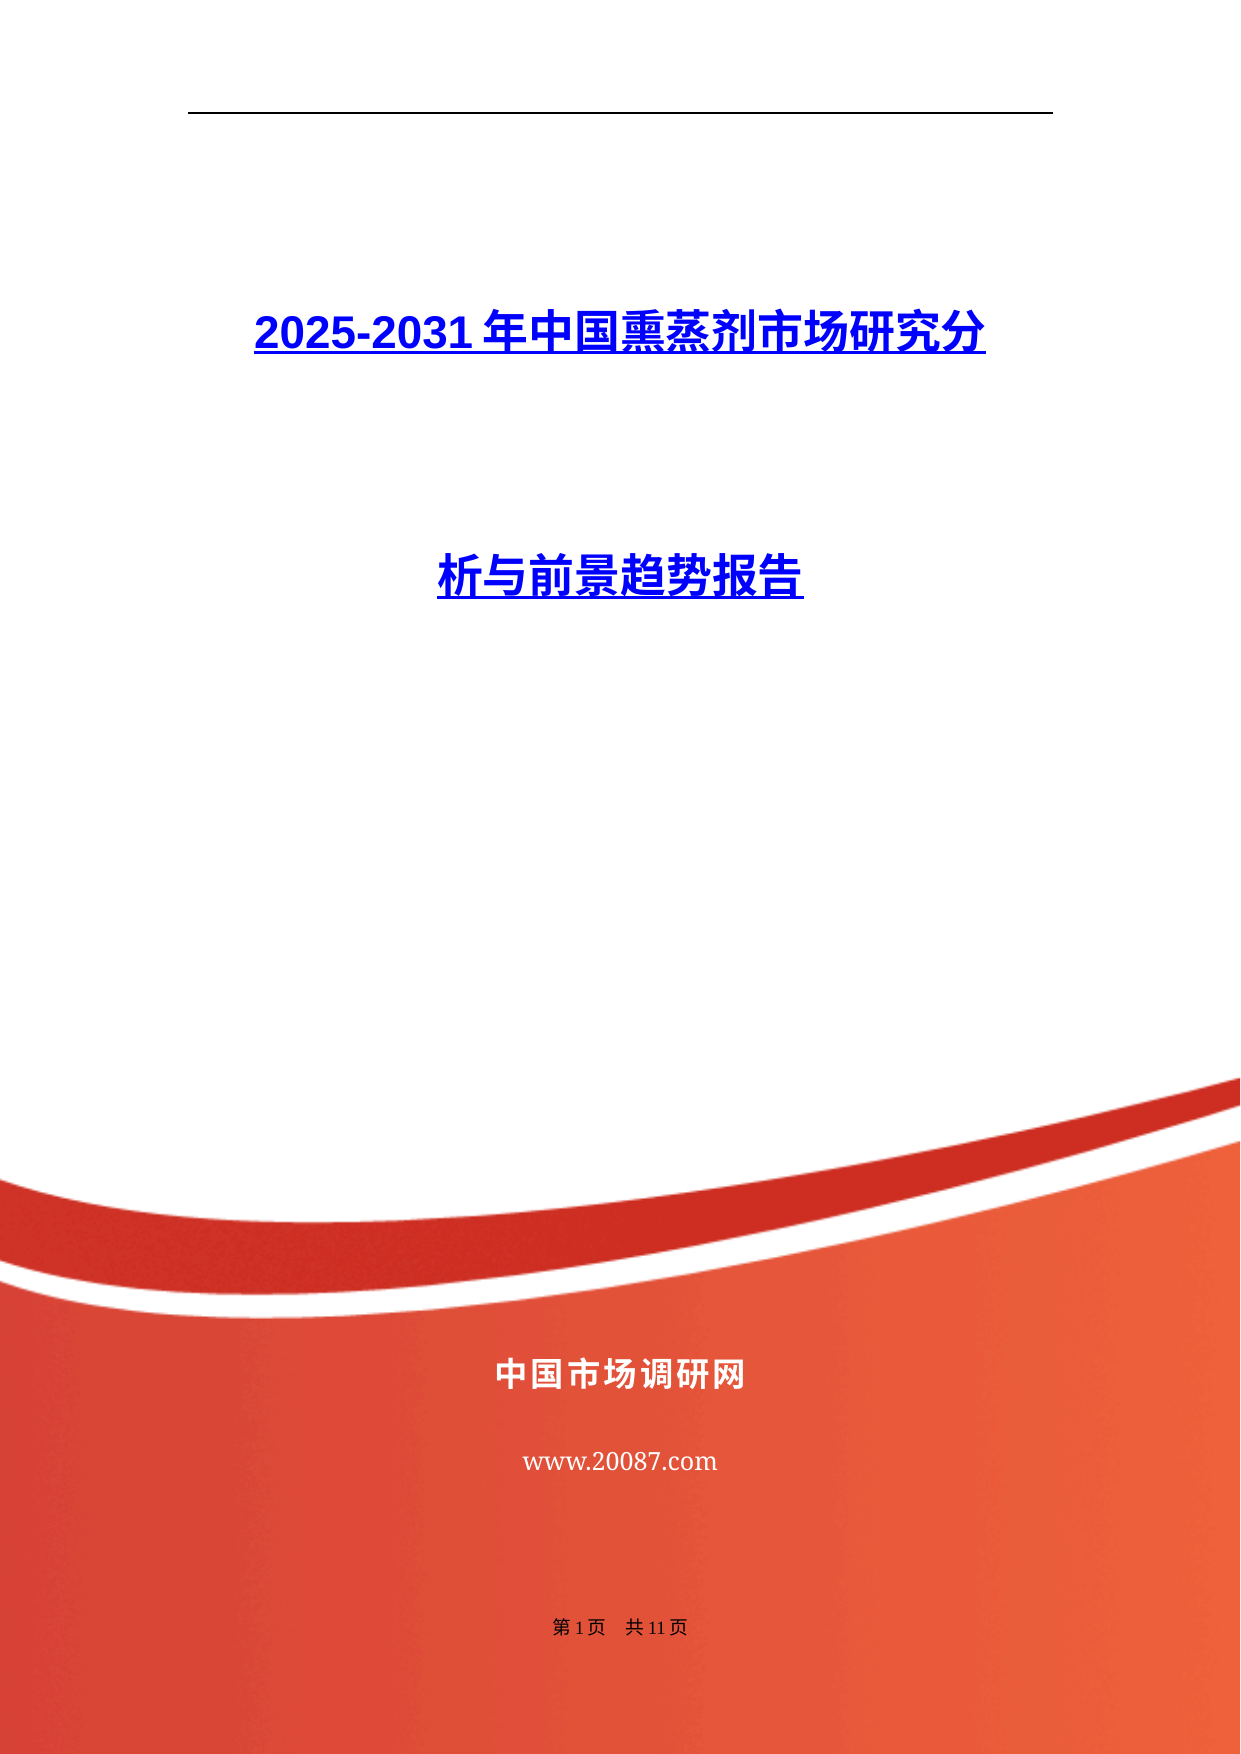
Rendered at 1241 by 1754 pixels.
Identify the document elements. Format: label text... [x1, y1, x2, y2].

subtitle 中国市场调研网 [187, 1339, 1053, 1404]
table_header 2025-2031年中国熏蒸剂市场研究分析与前景趋势报告 [188, 207, 1053, 773]
text www.20087.com [187, 1428, 1053, 1493]
picture [0, 1006, 1241, 1754]
